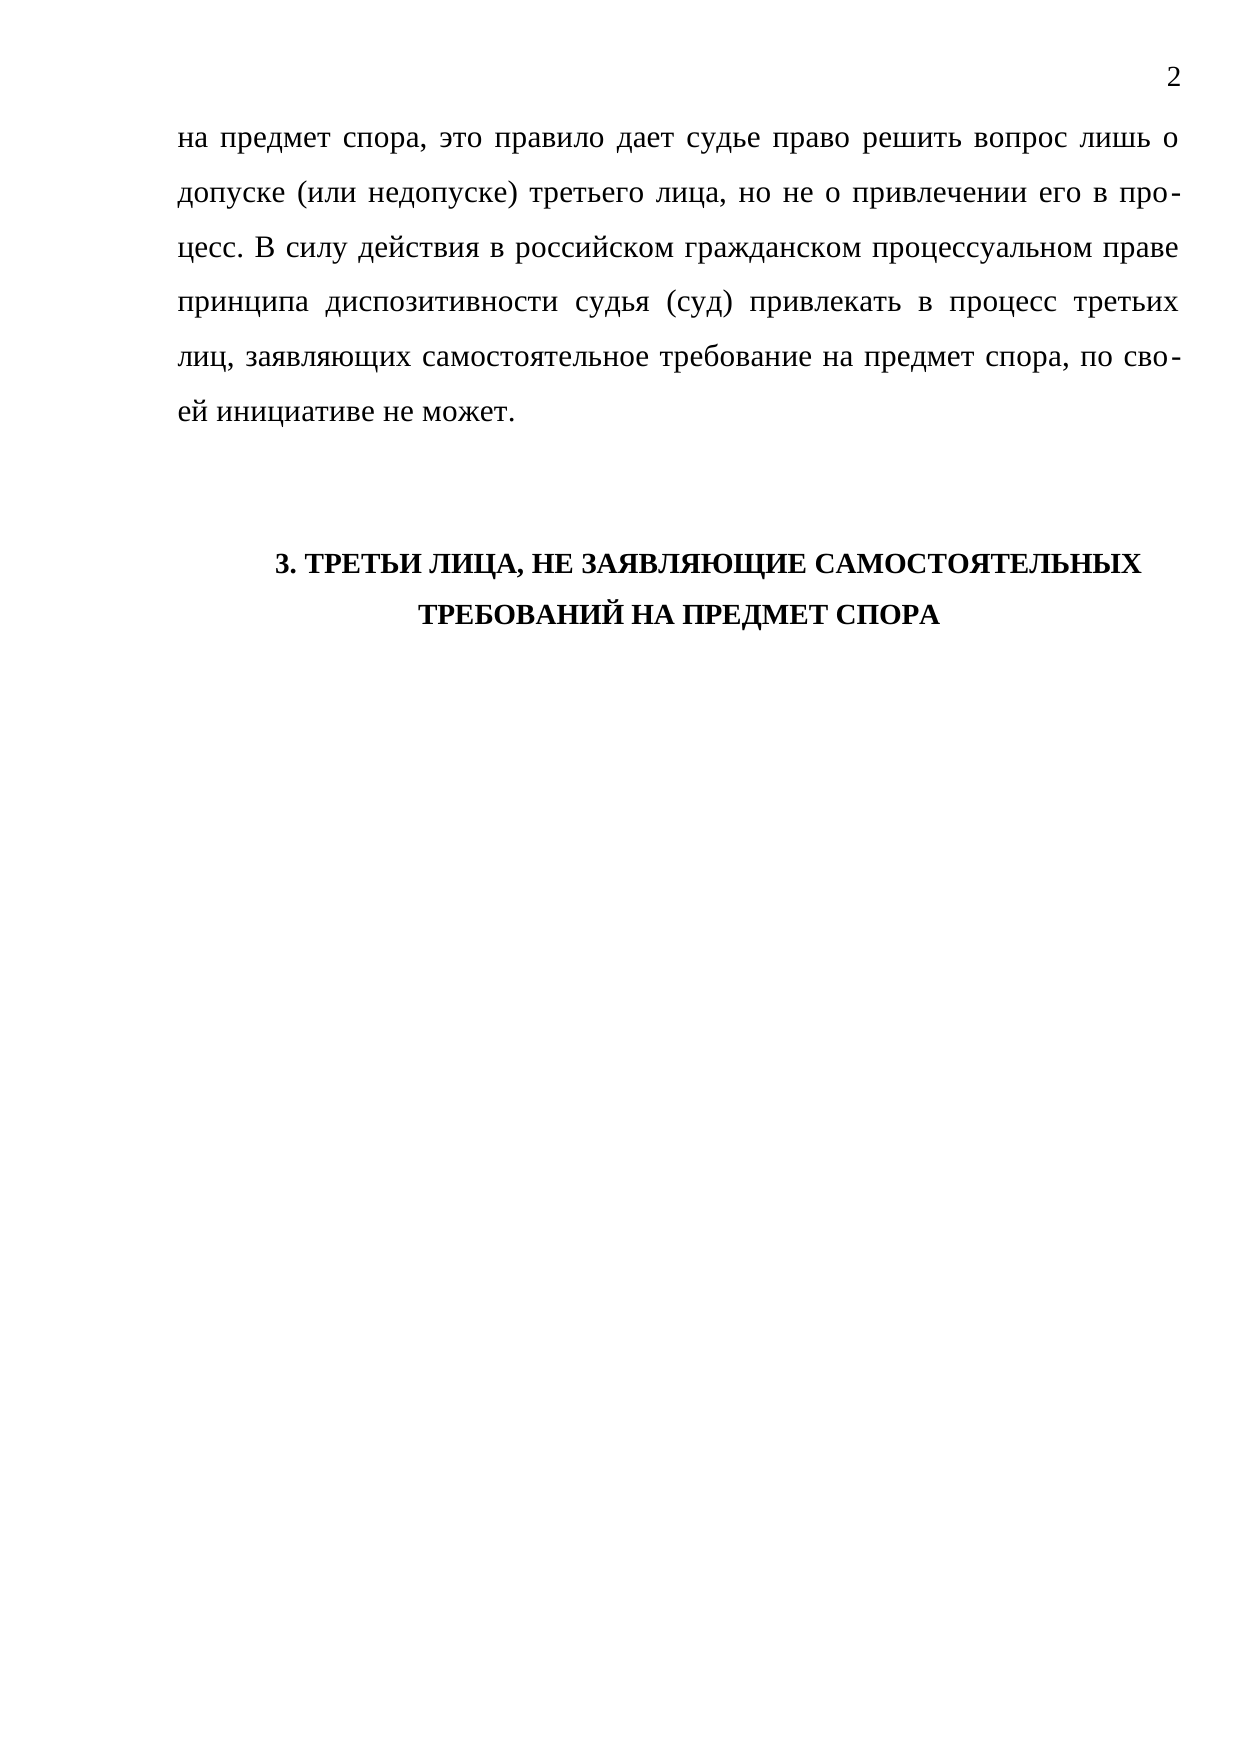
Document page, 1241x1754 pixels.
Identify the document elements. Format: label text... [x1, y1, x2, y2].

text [177, 118, 1181, 428]
text 3. Третьи лица, не заявляющие самостоятельных требований на предмет спора [177, 547, 1181, 631]
